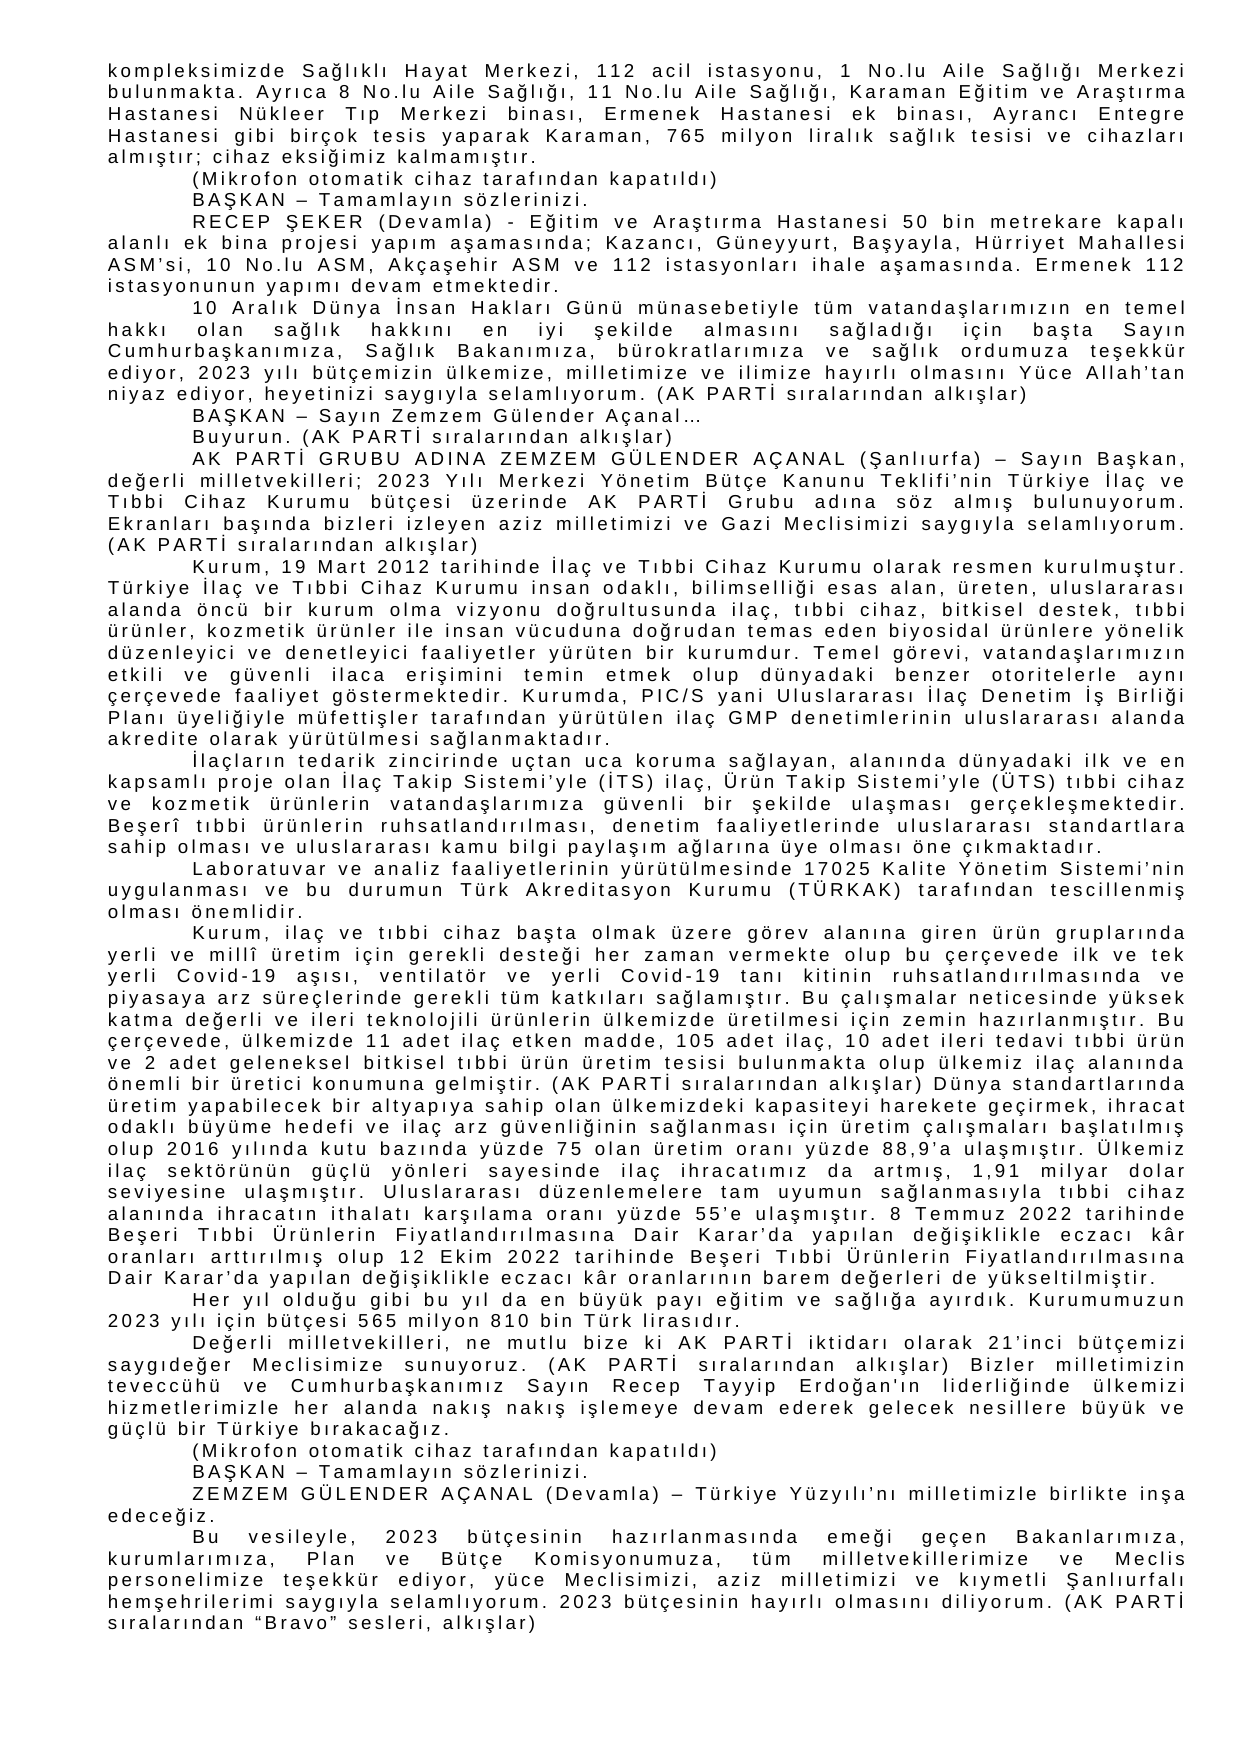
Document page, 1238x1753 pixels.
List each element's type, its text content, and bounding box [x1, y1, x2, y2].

text (Mikrofon otomatik cihaz tarafından kapatıldı) [108, 1440, 1186, 1461]
text 10 Aralık Dünya İnsan Hakları Günü münasebetiyle tüm vatandaşlarımızın en temel hakkı olan sağlık hakkını en iyi şekilde almasını sağladığı için başta Sayın Cumhurbaşkanımıza, Sağlık Bakanımıza, bürokratlarımıza ve sağlık ordumuza teşekkür ediyor, 2023 yılı bütçemizin ülkemize, milletimize ve ilimize hayırlı olmasını Yüce Allah’tan niyaz ediyor, heyetinizi saygıyla selamlıyorum. (AK PARTİ sıralarından alkışlar) [108, 297, 1186, 405]
text BAŞKAN – Tamamlayın sözlerinizi. [108, 189, 1186, 211]
text BAŞKAN – Tamamlayın sözlerinizi. [108, 1461, 1186, 1483]
text Bu vesileyle, 2023 bütçesinin hazırlanmasında emeği geçen Bakanlarımıza, kurumlarımıza, Plan ve Bütçe Komisyonumuza, tüm milletvekillerimize ve Meclis personelimize teşekkür ediyor, yüce Meclisimizi, aziz milletimizi ve kıymetli Şanlıurfalı hemşehrilerimi saygıyla selamlıyorum. 2023 bütçesinin hayırlı olmasını diliyorum. (AK PARTİ sıralarından “Bravo” sesleri, alkışlar) [108, 1526, 1186, 1634]
text Kurum, ilaç ve tıbbi cihaz başta olmak üzere görev alanına giren ürün gruplarında yerli ve millî üretim için gerekli desteği her zaman vermekte olup bu çerçevede ilk ve tek yerli Covid-19 aşısı, ventilatör ve yerli Covid-19 tanı kitinin ruhsatlandırılmasında ve piyasaya arz süreçlerinde gerekli tüm katkıları sağlamıştır. Bu çalışmalar neticesinde yüksek katma değerli ve ileri teknolojili ürünlerin ülkemizde üretilmesi için zemin hazırlanmıştır. Bu çerçevede, ülkemizde 11 adet ilaç etken madde, 105 adet ilaç, 10 adet ileri tedavi tıbbi ürün ve 2 adet geleneksel bitkisel tıbbi ürün üretim tesisi bulunmakta olup ülkemiz ilaç alanında önemli bir üretici konumuna gelmiştir. (AK PARTİ sıralarından alkışlar) Dünya standartlarında üretim yapabilecek bir altyapıya sahip olan ülkemizdeki kapasiteyi harekete geçirmek, ihracat odaklı büyüme hedefi ve ilaç arz güvenliğinin sağlanması için üretim çalışmaları başlatılmış olup 2016 yılında kutu bazında yüzde 75 olan üretim oranı yüzde 88,9’a ulaşmıştır. Ülkemiz ilaç sektörünün güçlü yönleri sayesinde ilaç ihracatımız da artmış, 1,91 milyar dolar seviyesine ulaşmıştır. Uluslararası düzenlemelere tam uyumun sağlanmasıyla tıbbi cihaz alanında ihracatın ithalatı karşılama oranı yüzde 55’e ulaşmıştır. 8 Temmuz 2022 tarihinde Beşeri Tıbbi Ürünlerin Fiyatlandırılmasına Dair Karar’da yapılan değişiklikle eczacı kâr oranları arttırılmış olup 12 Ekim 2022 tarihinde Beşeri Tıbbi Ürünlerin Fiyatlandırılmasına Dair Karar’da yapılan değişiklikle eczacı kâr oranlarının barem değerleri de yükseltilmiştir. [108, 922, 1186, 1289]
text Her yıl olduğu gibi bu yıl da en büyük payı eğitim ve sağlığa ayırdık. Kurumumuzun 2023 yılı için bütçesi 565 milyon 810 bin Türk lirasıdır. [108, 1289, 1186, 1332]
text Değerli milletvekilleri, ne mutlu bize ki AK PARTİ iktidarı olarak 21’inci bütçemizi saygıdeğer Meclisimize sunuyoruz. (AK PARTİ sıralarından alkışlar) Bizler milletimizin teveccühü ve Cumhurbaşkanımız Sayın Recep Tayyip Erdoğan'ın liderliğinde ülkemizi hizmetlerimizle her alanda nakış nakış işlemeye devam ederek gelecek nesillere büyük ve güçlü bir Türkiye bırakacağız. [108, 1332, 1186, 1440]
text (Mikrofon otomatik cihaz tarafından kapatıldı) [108, 167, 1186, 189]
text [108, 60, 1186, 167]
text AK PARTİ GRUBU ADINA ZEMZEM GÜLENDER AÇANAL (Şanlıurfa) – Sayın Başkan, değerli milletvekilleri; 2023 Yılı Merkezi Yönetim Bütçe Kanunu Teklifi’nin Türkiye İlaç ve Tıbbi Cihaz Kurumu bütçesi üzerinde AK PARTİ Grubu adına söz almış bulunuyorum. Ekranları başında bizleri izleyen aziz milletimizi ve Gazi Meclisimizi saygıyla selamlıyorum. (AK PARTİ sıralarından alkışlar) [108, 448, 1186, 556]
text İlaçların tedarik zincirinde uçtan uca koruma sağlayan, alanında dünyadaki ilk ve en kapsamlı proje olan İlaç Takip Sistemi’yle (İTS) ilaç, Ürün Takip Sistemi’yle (ÜTS) tıbbi cihaz ve kozmetik ürünlerin vatandaşlarımıza güvenli bir şekilde ulaşması gerçekleşmektedir. Beşerî tıbbi ürünlerin ruhsatlandırılması, denetim faaliyetlerinde uluslararası standartlara sahip olması ve uluslararası kamu bilgi paylaşım ağlarına üye olması öne çıkmaktadır. [108, 750, 1186, 857]
text Kurum, 19 Mart 2012 tarihinde İlaç ve Tıbbi Cihaz Kurumu olarak resmen kurulmuştur. Türkiye İlaç ve Tıbbi Cihaz Kurumu insan odaklı, bilimselliği esas alan, üreten, uluslararası alanda öncü bir kurum olma vizyonu doğrultusunda ilaç, tıbbi cihaz, bitkisel destek, tıbbi ürünler, kozmetik ürünler ile insan vücuduna doğrudan temas eden biyosidal ürünlere yönelik düzenleyici ve denetleyici faaliyetler yürüten bir kurumdur. Temel görevi, vatandaşlarımızın etkili ve güvenli ilaca erişimini temin etmek olup dünyadaki benzer otoritelerle aynı çerçevede faaliyet göstermektedir. Kurumda, PIC/S yani Uluslararası İlaç Denetim İş Birliği Planı üyeliğiyle müfettişler tarafından yürütülen ilaç GMP denetimlerinin uluslararası alanda akredite olarak yürütülmesi sağlanmaktadır. [108, 556, 1186, 750]
text Buyurun. (AK PARTİ sıralarından alkışlar) [108, 426, 1186, 448]
text BAŞKAN – Sayın Zemzem Gülender Açanal… [108, 405, 1186, 426]
text Laboratuvar ve analiz faaliyetlerinin yürütülmesinde 17025 Kalite Yönetim Sistemi’nin uygulanması ve bu durumun Türk Akreditasyon Kurumu (TÜRKAK) tarafından tescillenmiş olması önemlidir. [108, 857, 1186, 922]
text RECEP ŞEKER (Devamla) - Eğitim ve Araştırma Hastanesi 50 bin metrekare kapalı alanlı ek bina projesi yapım aşamasında; Kazancı, Güneyyurt, Başyayla, Hürriyet Mahallesi ASM’si, 10 No.lu ASM, Akçaşehir ASM ve 112 istasyonları ihale aşamasında. Ermenek 112 istasyonunun yapımı devam etmektedir. [108, 211, 1186, 297]
text ZEMZEM GÜLENDER AÇANAL (Devamla) – Türkiye Yüzyılı’nı milletimizle birlikte inşa edeceğiz. [108, 1483, 1186, 1526]
